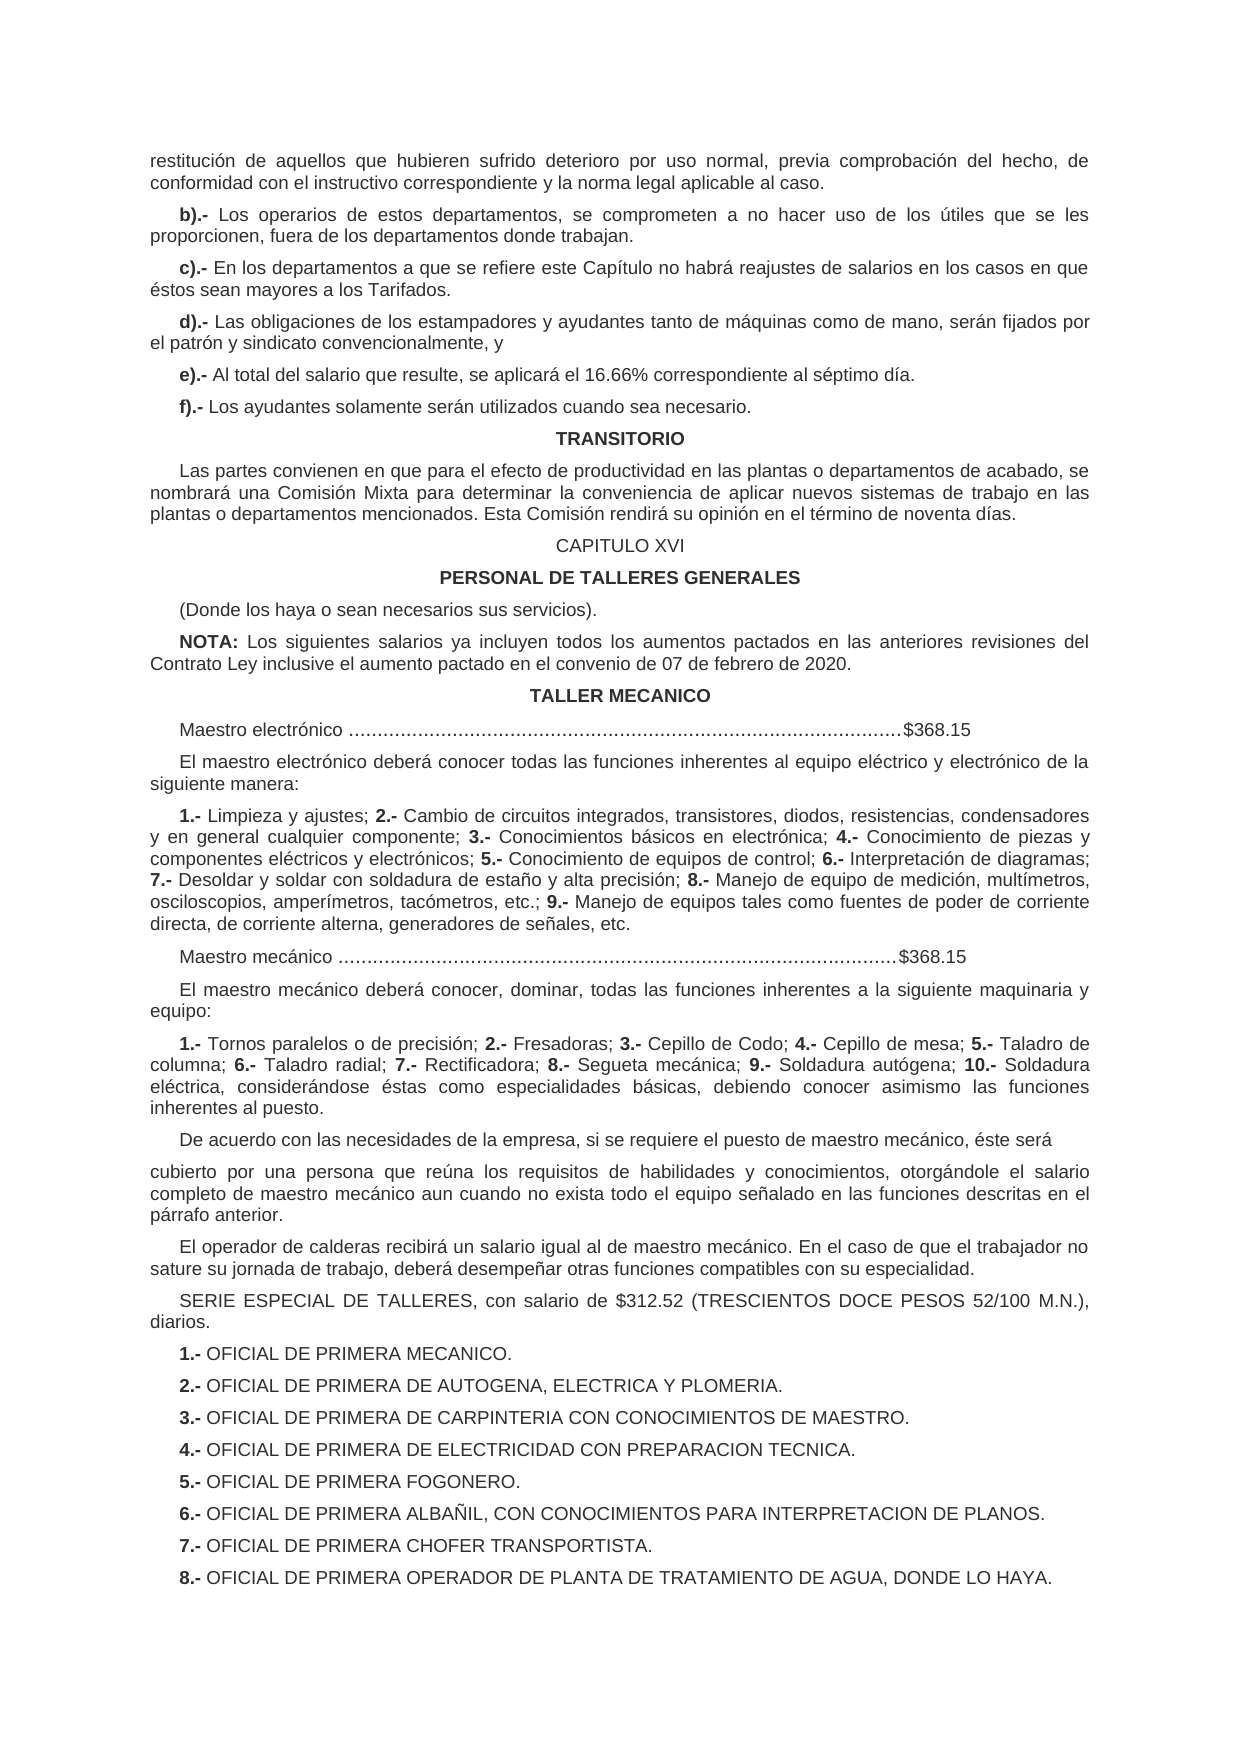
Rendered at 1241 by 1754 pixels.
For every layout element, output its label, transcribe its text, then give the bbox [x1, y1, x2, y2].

text 4.- OFICIAL DE PRIMERA DE ELECTRICIDAD CON PREPARACION TECNICA. [150, 1439, 1090, 1461]
text NOTA: Los siguientes salarios ya incluyen todos los aumentos pactados en las anteriores revisiones del Contrato Ley inclusive el aumento pactado en el convenio de 07 de febrero de 2020. [150, 631, 1090, 674]
text El maestro mecánico deberá conocer, dominar, todas las funciones inherentes a la siguiente maquinaria y equipo: [150, 979, 1090, 1022]
text 2.- OFICIAL DE PRIMERA DE AUTOGENA, ELECTRICA Y PLOMERIA. [150, 1375, 1090, 1397]
text (Donde los haya o sean necesarios sus servicios). [150, 599, 1090, 621]
text c).- En los departamentos a que se refiere este Capítulo no habrá reajustes de salarios en los casos en que éstos sean mayores a los Tarifados. [150, 257, 1090, 300]
text De acuerdo con las necesidades de la empresa, si se requiere el puesto de maestro mecánico, éste será [150, 1129, 1090, 1151]
text e).- Al total del salario que resulte, se aplicará el 16.66% correspondiente al séptimo día. [150, 364, 1090, 386]
text 5.- OFICIAL DE PRIMERA FOGONERO. [150, 1471, 1090, 1493]
text cubierto por una persona que reúna los requisitos de habilidades y conocimientos, otorgándole el salario completo de maestro mecánico aun cuando no exista todo el equipo señalado en las funciones descritas en el párrafo anterior. [150, 1161, 1090, 1226]
text 1.- Tornos paralelos o de precisión; 2.- Fresadoras; 3.- Cepillo de Codo; 4.- Cepillo de mesa; 5.- Taladro de columna; 6.- Taladro radial; 7.- Rectificadora; 8.- Segueta mecánica; 9.- Soldadura autógena; 10.- Soldadura eléctrica, considerándose éstas como especialidades básicas, debiendo conocer asimismo las funciones inherentes al puesto. [150, 1032, 1090, 1118]
text TALLER MECANICO [150, 685, 1090, 706]
text TRANSITORIO [150, 428, 1090, 450]
text PERSONAL DE TALLERES GENERALES [150, 567, 1090, 589]
text El maestro electrónico deberá conocer todas las funciones inherentes al equipo eléctrico y electrónico de la siguiente manera: [150, 751, 1090, 794]
text 8.- OFICIAL DE PRIMERA OPERADOR DE PLANTA DE TRATAMIENTO DE AGUA, DONDE LO HAYA. [150, 1567, 1090, 1588]
text El operador de calderas recibirá un salario igual al de maestro mecánico. En el caso de que el trabajador no sature su jornada de trabajo, deberá desempeñar otras funciones compatibles con su especialidad. [150, 1236, 1090, 1279]
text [150, 150, 1090, 193]
text 1.- Limpieza y ajustes; 2.- Cambio de circuitos integrados, transistores, diodos, resistencias, condensadores y en general cualquier componente; 3.- Conocimientos básicos en electrónica; 4.- Conocimiento de piezas y componentes eléctricos y electrónicos; 5.- Conocimiento de equipos de control; 6.- Interpretación de diagramas; 7.- Desoldar y soldar con soldadura de estaño y alta precisión; 8.- Manejo de equipo de medición, multímetros, osciloscopios, amperímetros, tacómetros, etc.; 9.- Manejo de equipos tales como fuentes de poder de corriente directa, de corriente alterna, generadores de señales, etc. [150, 804, 1090, 934]
text b).- Los operarios de estos departamentos, se comprometen a no hacer uso de los útiles que se les proporcionen, fuera de los departamentos donde trabajan. [150, 203, 1090, 247]
text Maestro mecánico .................................................................................................$368.15 [150, 944, 1090, 968]
text Las partes convienen en que para el efecto de productividad en las plantas o departamentos de acabado, se nombrará una Comisión Mixta para determinar la conveniencia de aplicar nuevos sistemas de trabajo en las plantas o departamentos mencionados. Esta Comisión rendirá su opinión en el término de noventa días. [150, 460, 1090, 525]
text 6.- OFICIAL DE PRIMERA ALBAÑIL, CON CONOCIMIENTOS PARA INTERPRETACION DE PLANOS. [150, 1503, 1090, 1524]
text 3.- OFICIAL DE PRIMERA DE CARPINTERIA CON CONOCIMIENTOS DE MAESTRO. [150, 1407, 1090, 1429]
text CAPITULO XVI [150, 535, 1090, 557]
text f).- Los ayudantes solamente serán utilizados cuando sea necesario. [150, 396, 1090, 418]
text d).- Las obligaciones de los estampadores y ayudantes tanto de máquinas como de mano, serán fijados por el patrón y sindicato convencionalmente, y [150, 311, 1090, 354]
text SERIE ESPECIAL DE TALLERES, con salario de $312.52 (TRESCIENTOS DOCE PESOS 52/100 M.N.), diarios. [150, 1289, 1090, 1333]
text 7.- OFICIAL DE PRIMERA CHOFER TRANSPORTISTA. [150, 1535, 1090, 1557]
text Maestro electrónico ................................................................................................$368.15 [150, 717, 1090, 741]
text 1.- OFICIAL DE PRIMERA MECANICO. [150, 1343, 1090, 1365]
